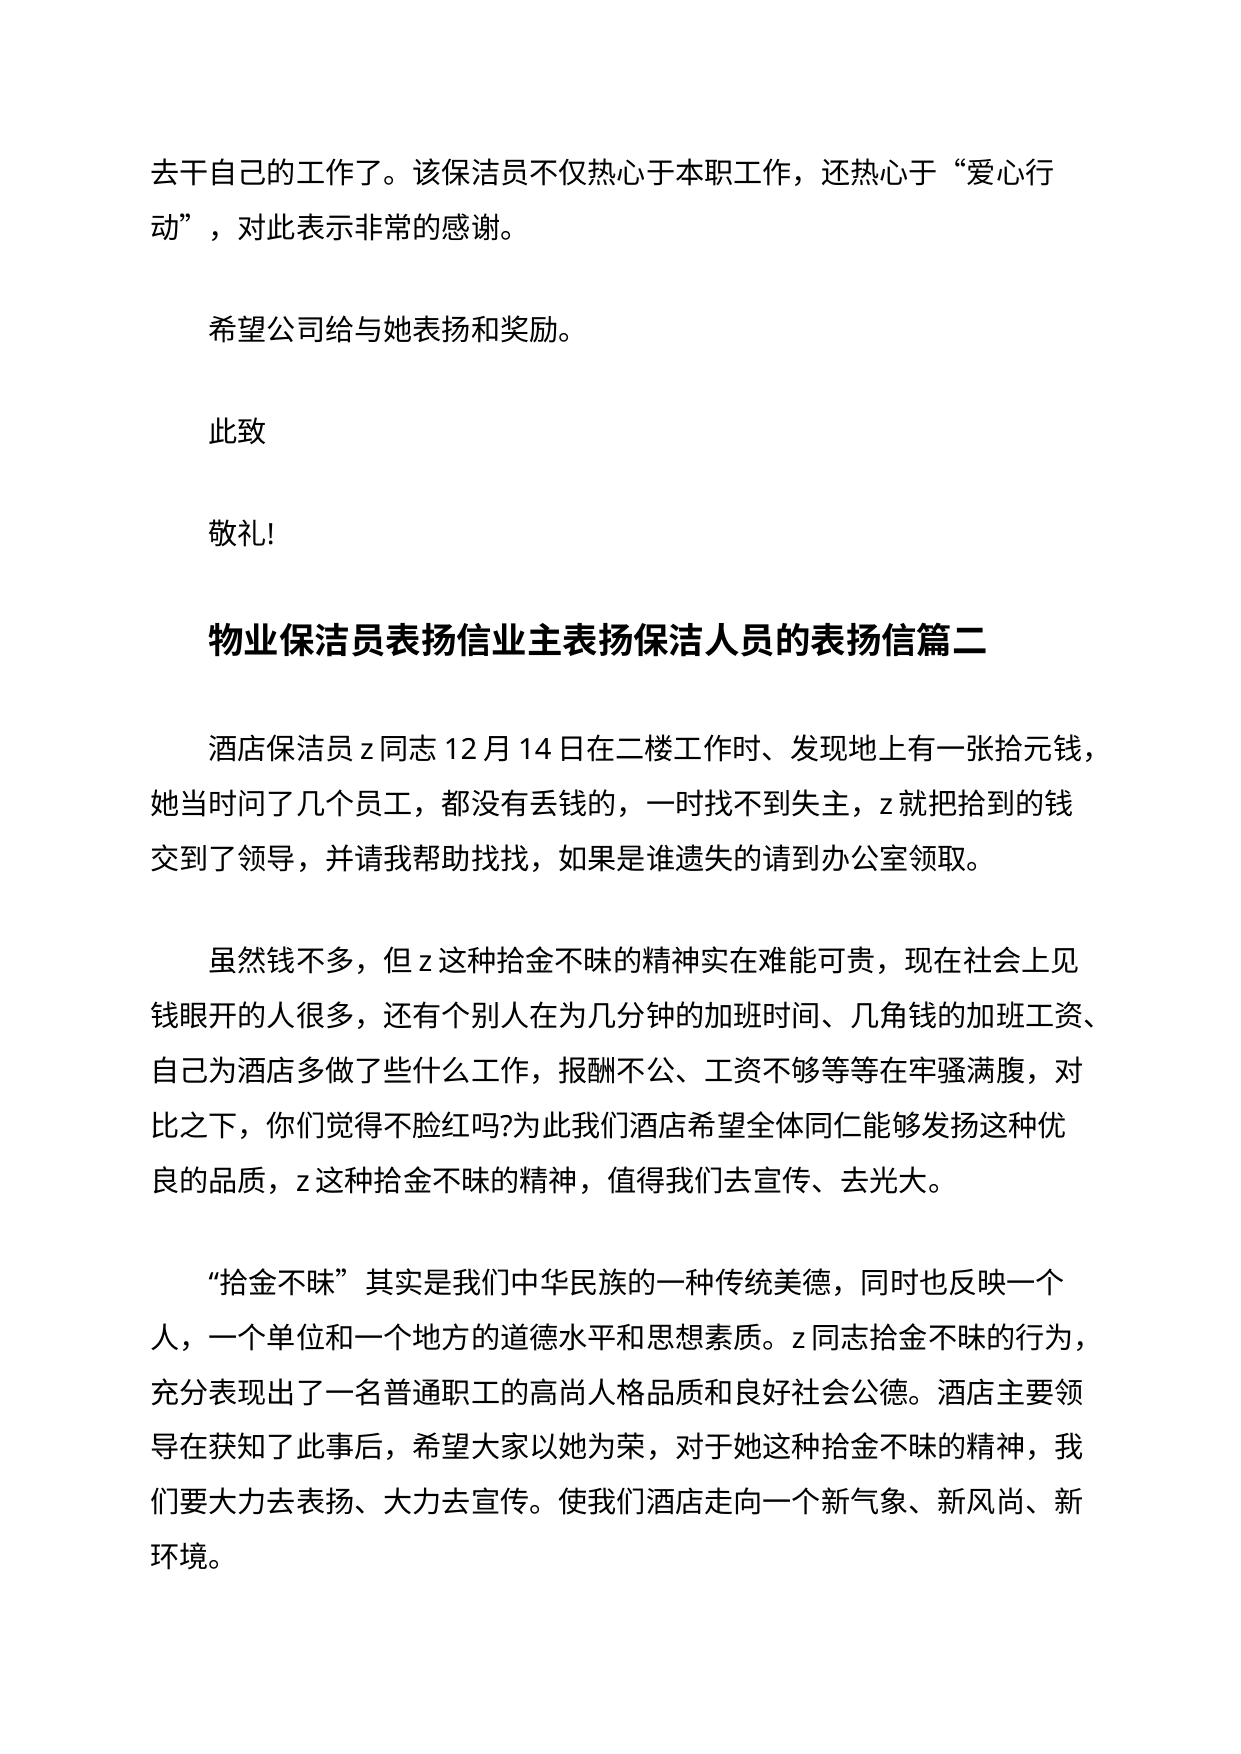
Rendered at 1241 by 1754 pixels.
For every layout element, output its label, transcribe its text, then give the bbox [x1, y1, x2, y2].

text 酒店保洁员z同志12月14日在二楼工作时、发现地上有一张拾元钱，她当时问了几个员工，都没有丢钱的，一时找不到失主，z就把拾到的钱交到了领导，并请我帮助找找，如果是谁遗失的请到办公室领取。 [150, 726, 1090, 878]
text 物业保洁员表扬信业主表扬保洁人员的表扬信篇二 [150, 612, 1090, 663]
text “拾金不昧”其实是我们中华民族的一种传统美德，同时也反映一个人，一个单位和一个地方的道德水平和思想素质。z同志拾金不昧的行为，充分表现出了一名普通职工的高尚人格品质和良好社会公德。酒店主要领导在获知了此事后，希望大家以她为荣，对于她这种拾金不昧的精神，我们要大力去表扬、大力去宣传。使我们酒店走向一个新气象、新风尚、新环境。 [150, 1259, 1090, 1576]
text 虽然钱不多，但z这种拾金不昧的精神实在难能可贵，现在社会上见钱眼开的人很多，还有个别人在为几分钟的加班时间、几角钱的加班工资、自己为酒店多做了些什么工作，报酬不公、工资不够等等在牢骚满腹，对比之下，你们觉得不脸红吗?为此我们酒店希望全体同仁能够发扬这种优良的品质，z这种拾金不昧的精神，值得我们去宣传、去光大。 [150, 937, 1090, 1199]
text 希望公司给与她表扬和奖励。 [150, 307, 1090, 349]
text 敬礼! [150, 510, 1090, 553]
text 此致 [150, 408, 1090, 451]
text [150, 150, 1090, 247]
